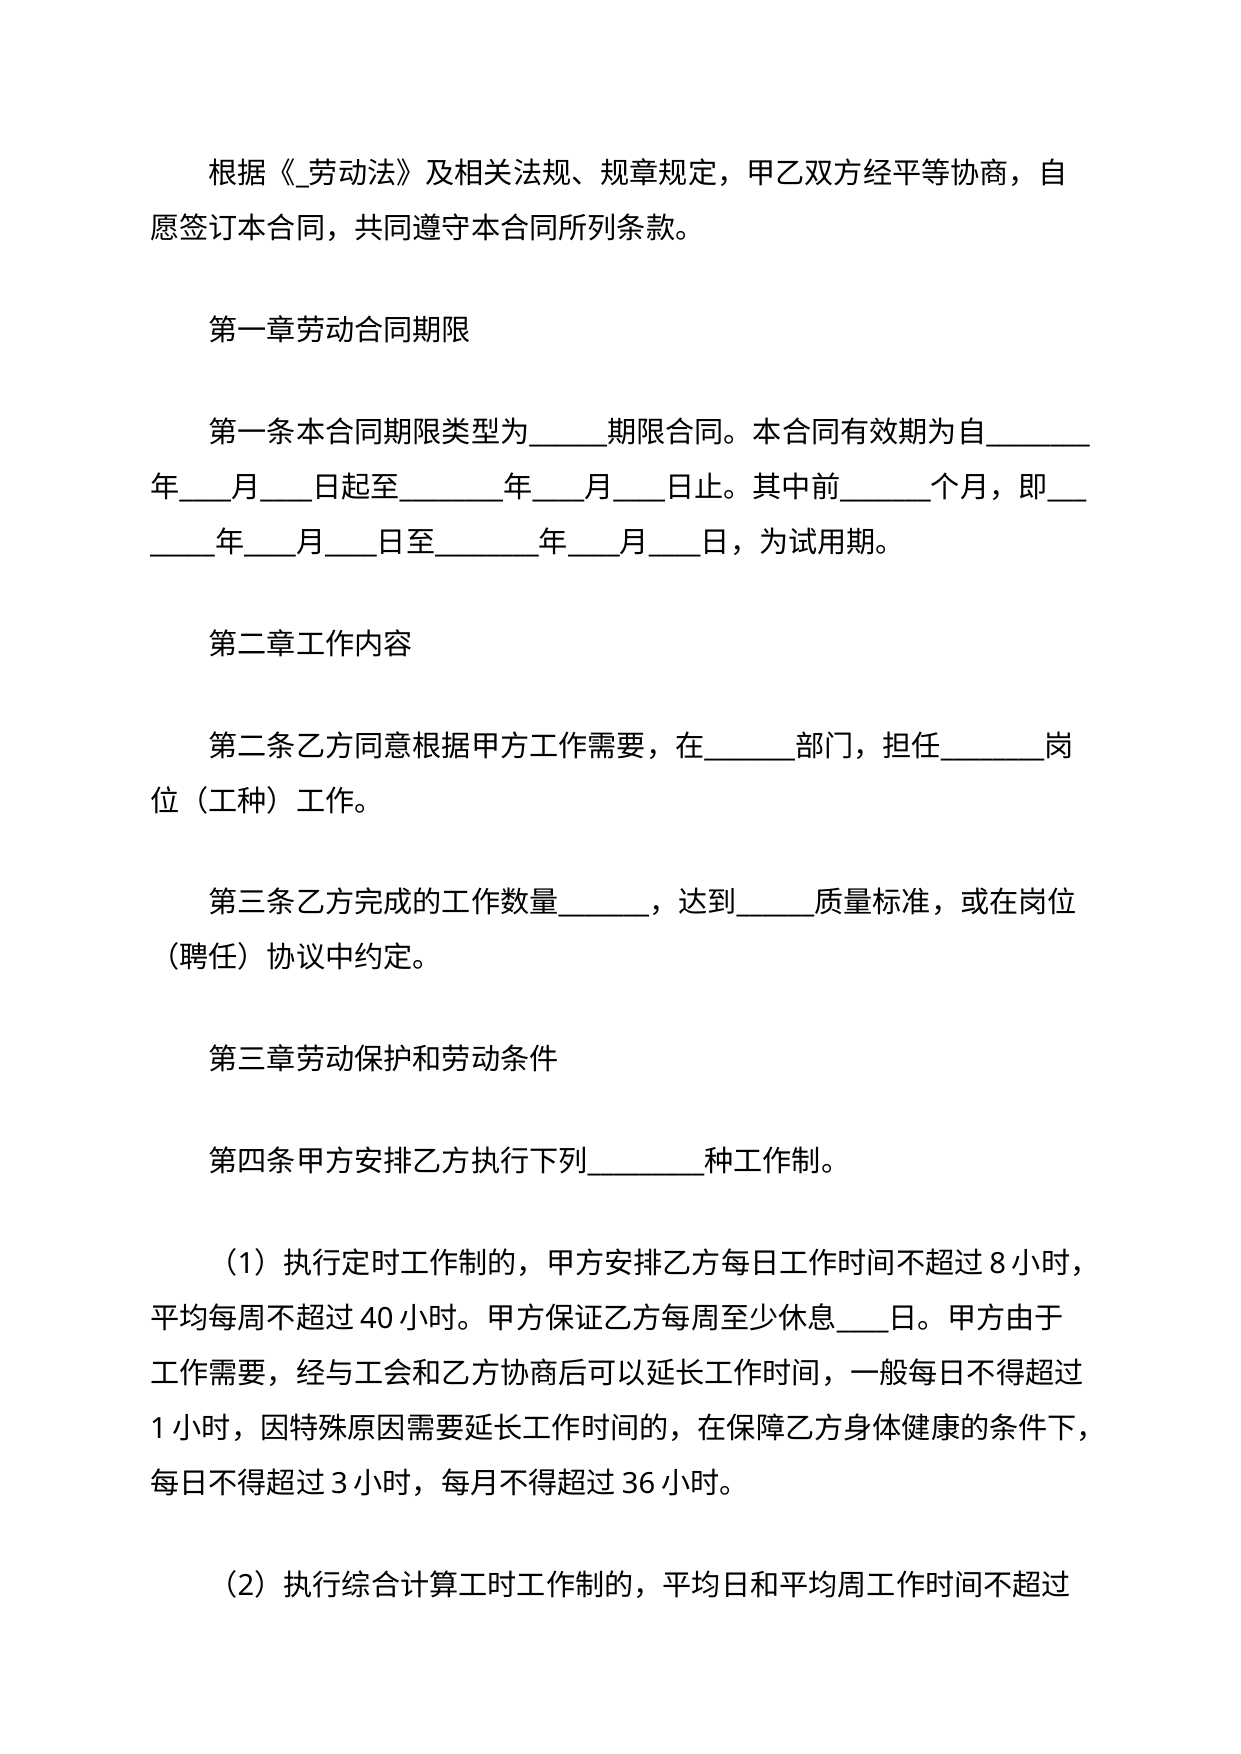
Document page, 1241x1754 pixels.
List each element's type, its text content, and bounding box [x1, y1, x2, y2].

text 第三章劳动保护和劳动条件 [150, 1036, 1090, 1078]
text 第二章工作内容 [150, 621, 1090, 663]
text 第二条乙方同意根据甲方工作需要，在_______部门，担任________岗位（工种）工作。 [150, 722, 1090, 819]
text 根据《_劳动法》及相关法规、规章规定，甲乙双方经平等协商，自愿签订本合同，共同遵守本合同所列条款。 [150, 150, 1090, 247]
text （1）执行定时工作制的，甲方安排乙方每日工作时间不超过8小时，平均每周不超过40小时。甲方保证乙方每周至少休息____日。甲方由于工作需要，经与工会和乙方协商后可以延长工作时间，一般每日不得超过1小时，因特殊原因需要延长工作时间的，在保障乙方身体健康的条件下，每日不得超过3小时，每月不得超过36小时。 [150, 1239, 1090, 1502]
text 第四条甲方安排乙方执行下列_________种工作制。 [150, 1138, 1090, 1180]
text 第一章劳动合同期限 [150, 307, 1090, 349]
text 第三条乙方完成的工作数量_______，达到______质量标准，或在岗位（聘任）协议中约定。 [150, 879, 1090, 976]
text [150, 1561, 1090, 1604]
text 第一条本合同期限类型为______期限合同。本合同有效期为自________年____月____日起至________年____月____日止。其中前_______个月，即________年____月____日至________年____月____日，为试用期。 [150, 408, 1090, 561]
